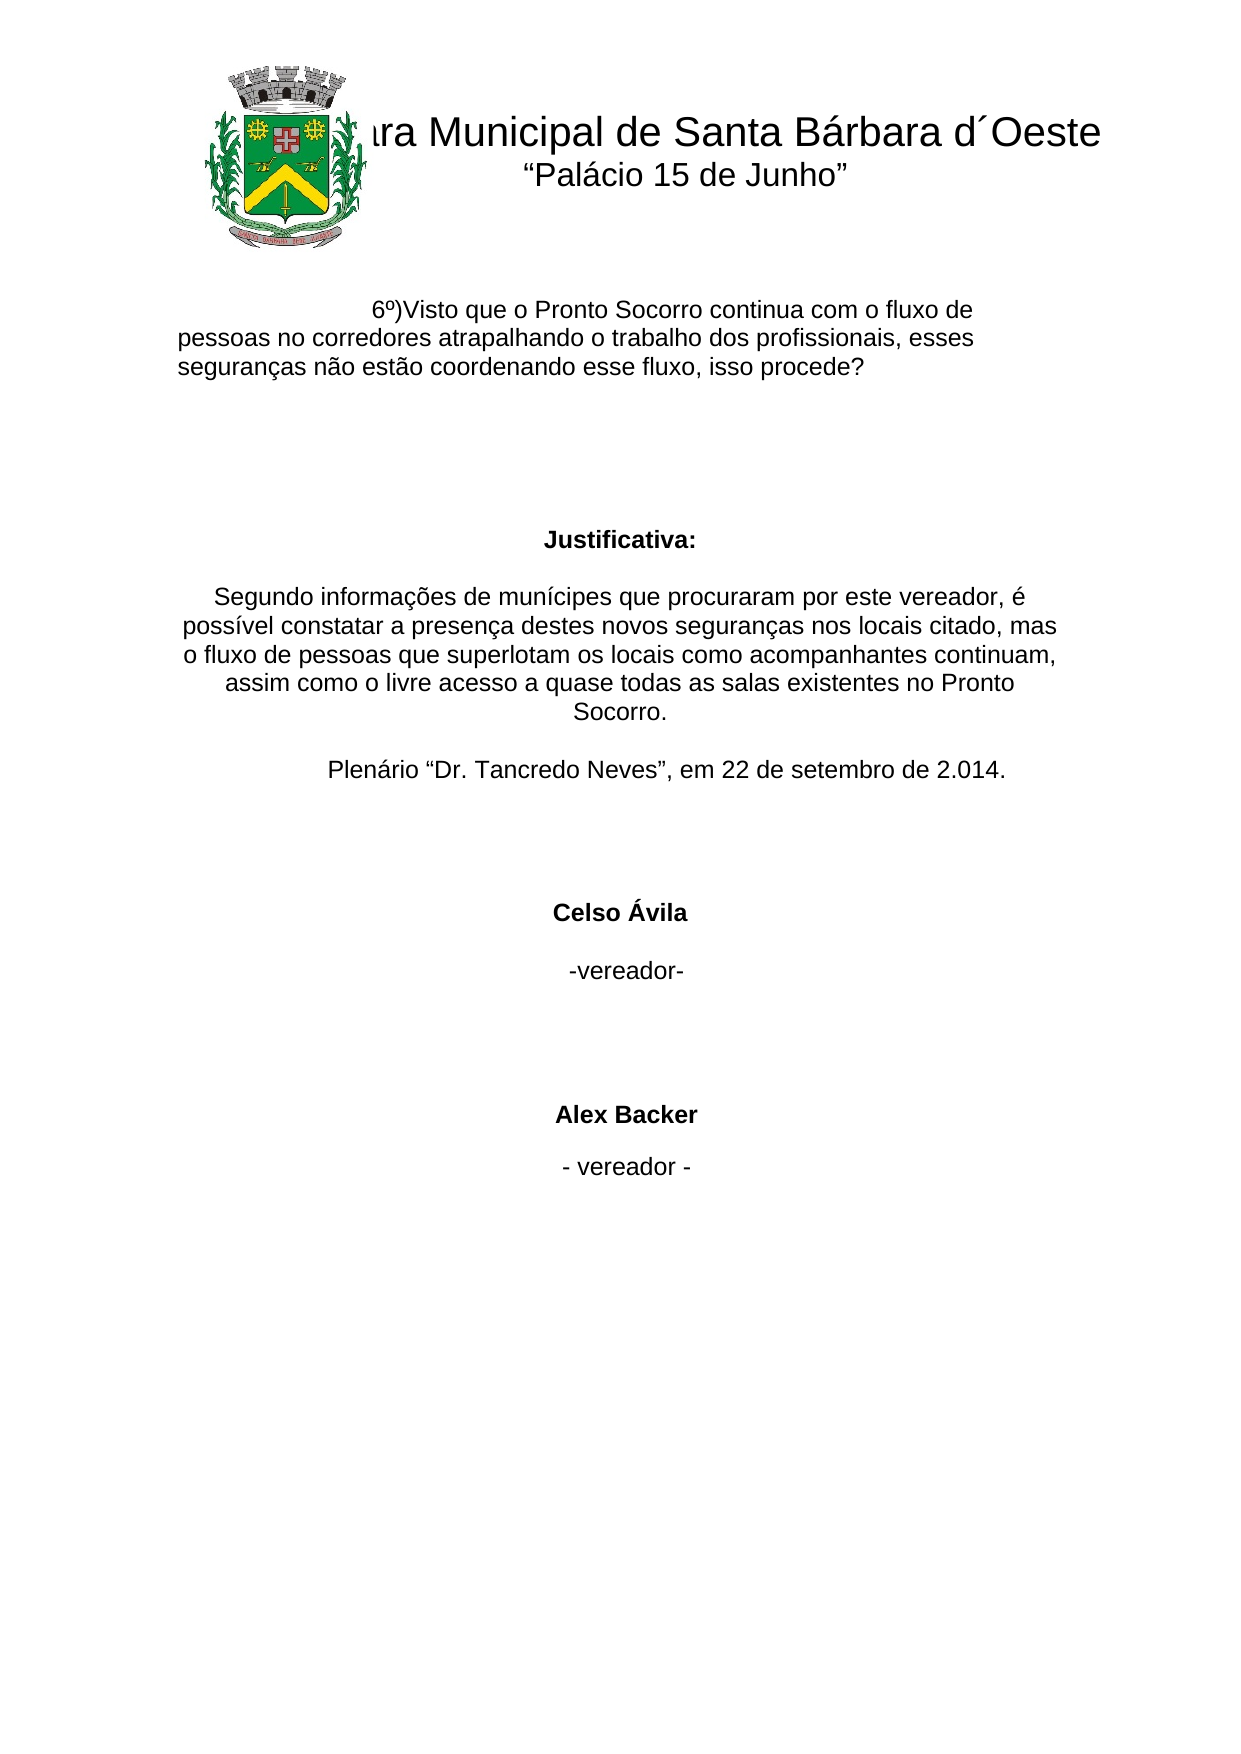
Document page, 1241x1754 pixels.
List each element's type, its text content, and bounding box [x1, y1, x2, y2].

text Alex Backer [177, 1099, 1063, 1128]
text Celso Ávila [177, 898, 1063, 927]
text Plenário “Dr. Tancredo Neves”, em 22 de setembro de 2.014. [177, 754, 1063, 783]
text Justificativa: [177, 524, 1063, 553]
text - vereador - [177, 1152, 1063, 1181]
text 6º)Visto que o Pronto Socorro continua com o fluxo de pessoas no corredores atrapalhando o trabalho dos profissionais, esses seguranças não estão coordenando esse fluxo, isso procede? [177, 294, 1063, 381]
text -vereador- [177, 956, 1063, 984]
text Segundo informações de munícipes que procuraram por este vereador, é possível constatar a presença destes novos seguranças nos locais citado, mas o fluxo de pessoas que superlotam os locais como acompanhantes continuam, assim como o livre acesso a quase todas as salas existentes no Pronto Socorro. [177, 582, 1063, 726]
picture [204, 66, 374, 255]
